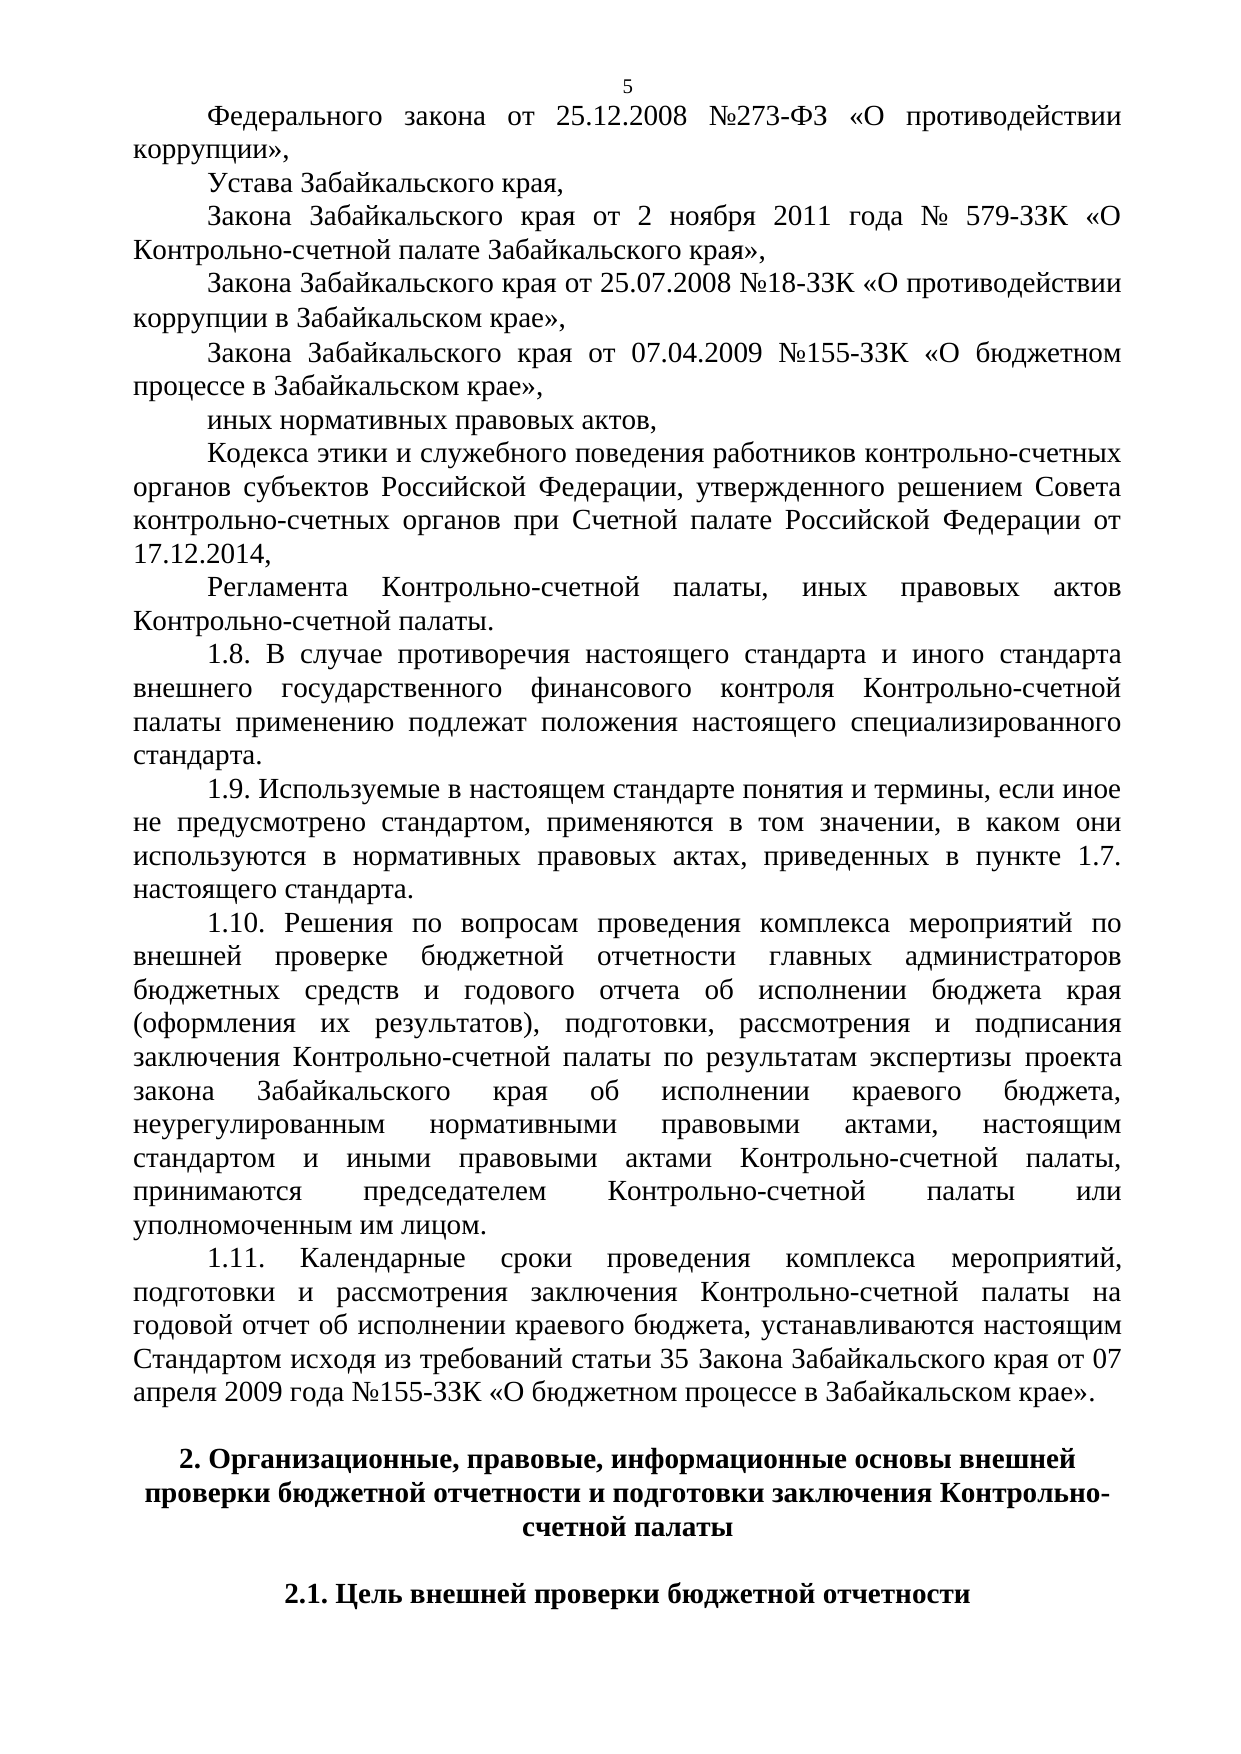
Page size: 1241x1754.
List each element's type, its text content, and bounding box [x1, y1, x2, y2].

text Закона Забайкальского края от 25.07.2008 №18-ЗЗК «О противодействии коррупции в Забайкальском крае», [133, 266, 1122, 335]
text 1.8. В случае противоречия настоящего стандарта и иного стандарта внешнего государственного финансового контроля Контрольно-счетной палаты применению подлежат положения настоящего специализированного стандарта. [133, 637, 1122, 771]
text Закона Забайкальского края от 07.04.2009 №155-ЗЗК «О бюджетном процессе в Забайкальском крае», [133, 335, 1122, 402]
text 2. Организационные, правовые, информационные основы внешней проверки бюджетной отчетности и подготовки заключения Контрольно-счетной палаты [133, 1442, 1122, 1542]
text 1.10. Решения по вопросам проведения комплекса мероприятий по внешней проверке бюджетной отчетности главных администраторов бюджетных средств и годового отчета об исполнении бюджета края (оформления их результатов), подготовки, рассмотрения и подписания заключения Контрольно-счетной палаты по результатам экспертизы проекта закона Забайкальского края об исполнении краевого бюджета, неурегулированным нормативными правовыми актами, настоящим стандартом и иными правовыми актами Контрольно-счетной палаты, принимаются председателем Контрольно-счетной палаты или уполномоченным им лицом. [133, 905, 1122, 1240]
text Кодекса этики и служебного поведения работников контрольно-счетных органов субъектов Российской Федерации, утвержденного решением Совета контрольно-счетных органов при Счетной палате Российской Федерации от 17.12.2014, [133, 435, 1122, 569]
text 1.11. Календарные сроки проведения комплекса мероприятий, подготовки и рассмотрения заключения Контрольно-счетной палаты на годовой отчет об исполнении краевого бюджета, устанавливаются настоящим Стандартом исходя из требований статьи 35 Закона Забайкальского края от 07 апреля 2009 года №155-ЗЗК «О бюджетном процессе в Забайкальском крае». [133, 1240, 1122, 1408]
text Устава Забайкальского края, [133, 165, 1122, 198]
text 1.9. Используемые в настоящем стандарте понятия и термины, если иное не предусмотрено стандартом, применяются в том значении, в каком они используются в нормативных правовых актах, приведенных в пункте 1.7. настоящего стандарта. [133, 771, 1122, 905]
text 2.1. Цель внешней проверки бюджетной отчетности [133, 1576, 1122, 1609]
text Закона Забайкальского края от 2 ноября 2011 года № 579-ЗЗК «О Контрольно-счетной палате Забайкальского края», [133, 198, 1122, 266]
text иных нормативных правовых актов, [133, 402, 1122, 435]
text Регламента Контрольно-счетной палаты, иных правовых актов Контрольно-счетной палаты. [133, 569, 1122, 637]
text Федерального закона от 25.12.2008 №273-ФЗ «О противодействии коррупции», [133, 98, 1122, 165]
